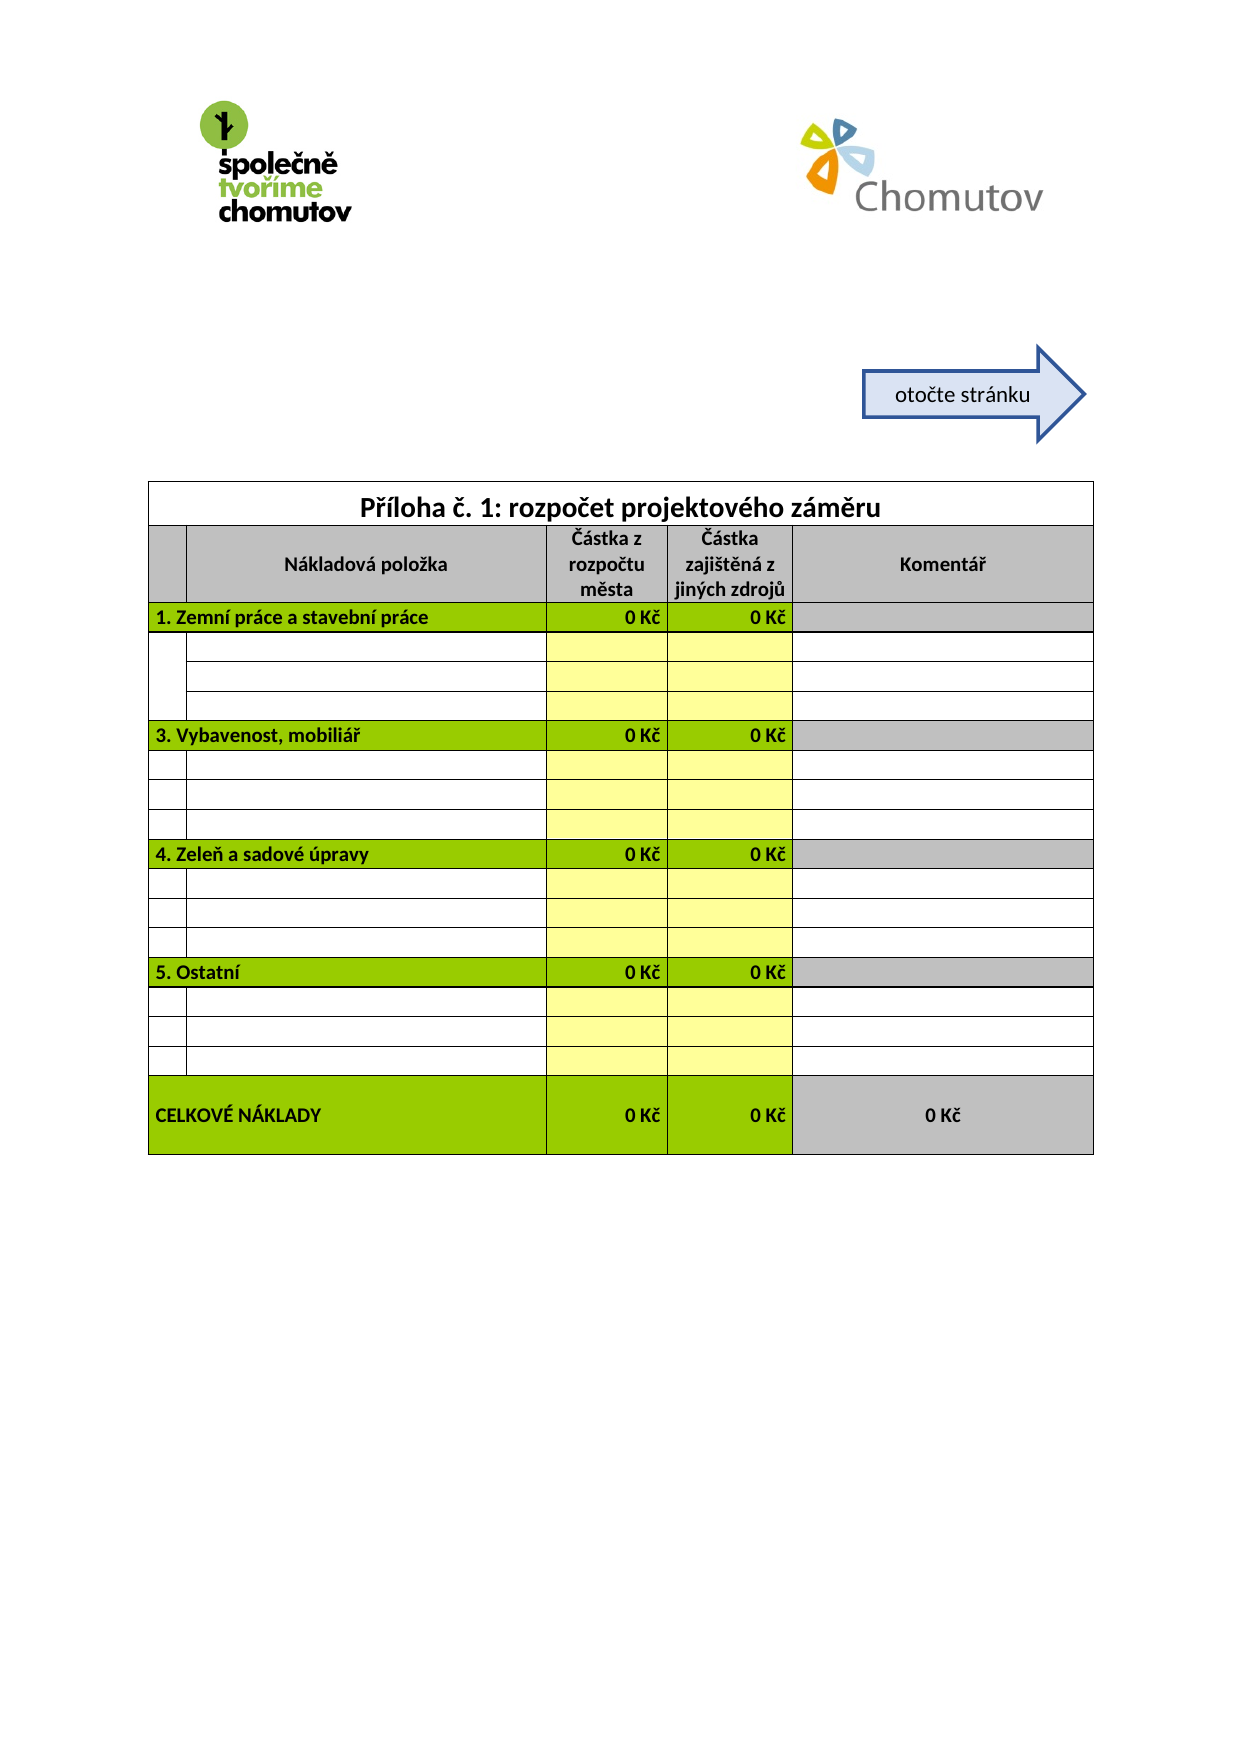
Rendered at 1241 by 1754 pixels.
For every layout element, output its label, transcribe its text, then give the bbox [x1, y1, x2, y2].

table_cell [793, 721, 1093, 750]
table_cell 0 Kč [547, 721, 667, 750]
table_cell 0 Kč [668, 721, 792, 750]
table_cell [547, 988, 667, 1016]
table_cell [793, 899, 1093, 927]
table_cell [793, 840, 1093, 868]
table_cell Částka z rozpočtu města [547, 526, 667, 602]
table_cell [187, 633, 546, 661]
table_cell [547, 810, 667, 838]
table_cell 3. Vybavenost, mobiliář [149, 721, 546, 750]
table_cell 5. Ostatní [149, 958, 546, 986]
table_cell [187, 780, 546, 809]
table_cell [793, 633, 1093, 661]
table_cell [187, 692, 546, 720]
table_cell [187, 928, 546, 957]
table_cell [668, 899, 792, 927]
table_cell 0 Kč [547, 840, 667, 868]
table_cell [793, 988, 1093, 1016]
table_cell 0 Kč [668, 840, 792, 868]
table_cell [793, 869, 1093, 898]
table_cell Nákladová položka [187, 526, 546, 602]
table_cell 4. Zeleň a sadové úpravy [149, 840, 546, 868]
table_cell [668, 1017, 792, 1046]
table_cell [149, 526, 186, 602]
table_cell CELKOVÉ NÁKLADY [149, 1076, 546, 1154]
table_cell [149, 633, 186, 720]
table_cell [547, 751, 667, 779]
table_cell [149, 1047, 186, 1075]
table_cell [149, 780, 186, 809]
picture [176, 73, 386, 260]
table_cell [547, 662, 667, 691]
table_cell [187, 869, 546, 898]
table_cell [547, 899, 667, 927]
table_cell [547, 633, 667, 661]
table_cell 0 Kč [547, 1076, 667, 1154]
table_cell [793, 958, 1093, 986]
table_cell [668, 633, 792, 661]
table_cell [187, 662, 546, 691]
table_cell [547, 1017, 667, 1046]
table_cell [793, 662, 1093, 691]
table_cell [547, 1047, 667, 1075]
table_cell [149, 810, 186, 838]
table_cell [668, 780, 792, 809]
table_cell [547, 869, 667, 898]
table_cell 0 Kč [547, 603, 667, 631]
table_cell 0 Kč [668, 603, 792, 631]
table_cell [793, 928, 1093, 957]
table_cell [149, 928, 186, 957]
table_cell [547, 928, 667, 957]
table_cell [793, 810, 1093, 838]
table_cell [668, 1047, 792, 1075]
table_cell [187, 899, 546, 927]
table_cell 0 Kč [793, 1076, 1093, 1154]
table_cell [149, 751, 186, 779]
table_header Příloha č. 1: rozpočet projektového záměru [149, 482, 1093, 524]
table_cell [793, 1047, 1093, 1075]
table_cell [149, 1017, 186, 1046]
table_cell 0 Kč [668, 1076, 792, 1154]
table_cell 0 Kč [668, 958, 792, 986]
table_cell 0 Kč [547, 958, 667, 986]
table_cell [668, 869, 792, 898]
table_cell [187, 810, 546, 838]
table_cell [793, 692, 1093, 720]
table_cell [187, 751, 546, 779]
table_cell [668, 810, 792, 838]
table_cell [793, 1017, 1093, 1046]
table_cell [547, 780, 667, 809]
table_cell [793, 780, 1093, 809]
table_cell [668, 928, 792, 957]
table_cell [149, 899, 186, 927]
table_cell [793, 603, 1093, 631]
table_cell Částka zajištěná z jiných zdrojů [668, 526, 792, 602]
table_cell [149, 988, 186, 1016]
table_cell [187, 988, 546, 1016]
table_cell [668, 692, 792, 720]
table_cell [793, 751, 1093, 779]
table_cell [149, 869, 186, 898]
table_cell [668, 988, 792, 1016]
table_cell [547, 692, 667, 720]
table_cell Komentář [793, 526, 1093, 602]
table_cell [187, 1017, 546, 1046]
table_cell 1. Zemní práce a stavební práce [149, 603, 546, 631]
table_cell [668, 662, 792, 691]
table_cell [668, 751, 792, 779]
table_cell [187, 1047, 546, 1075]
picture [750, 111, 1093, 219]
